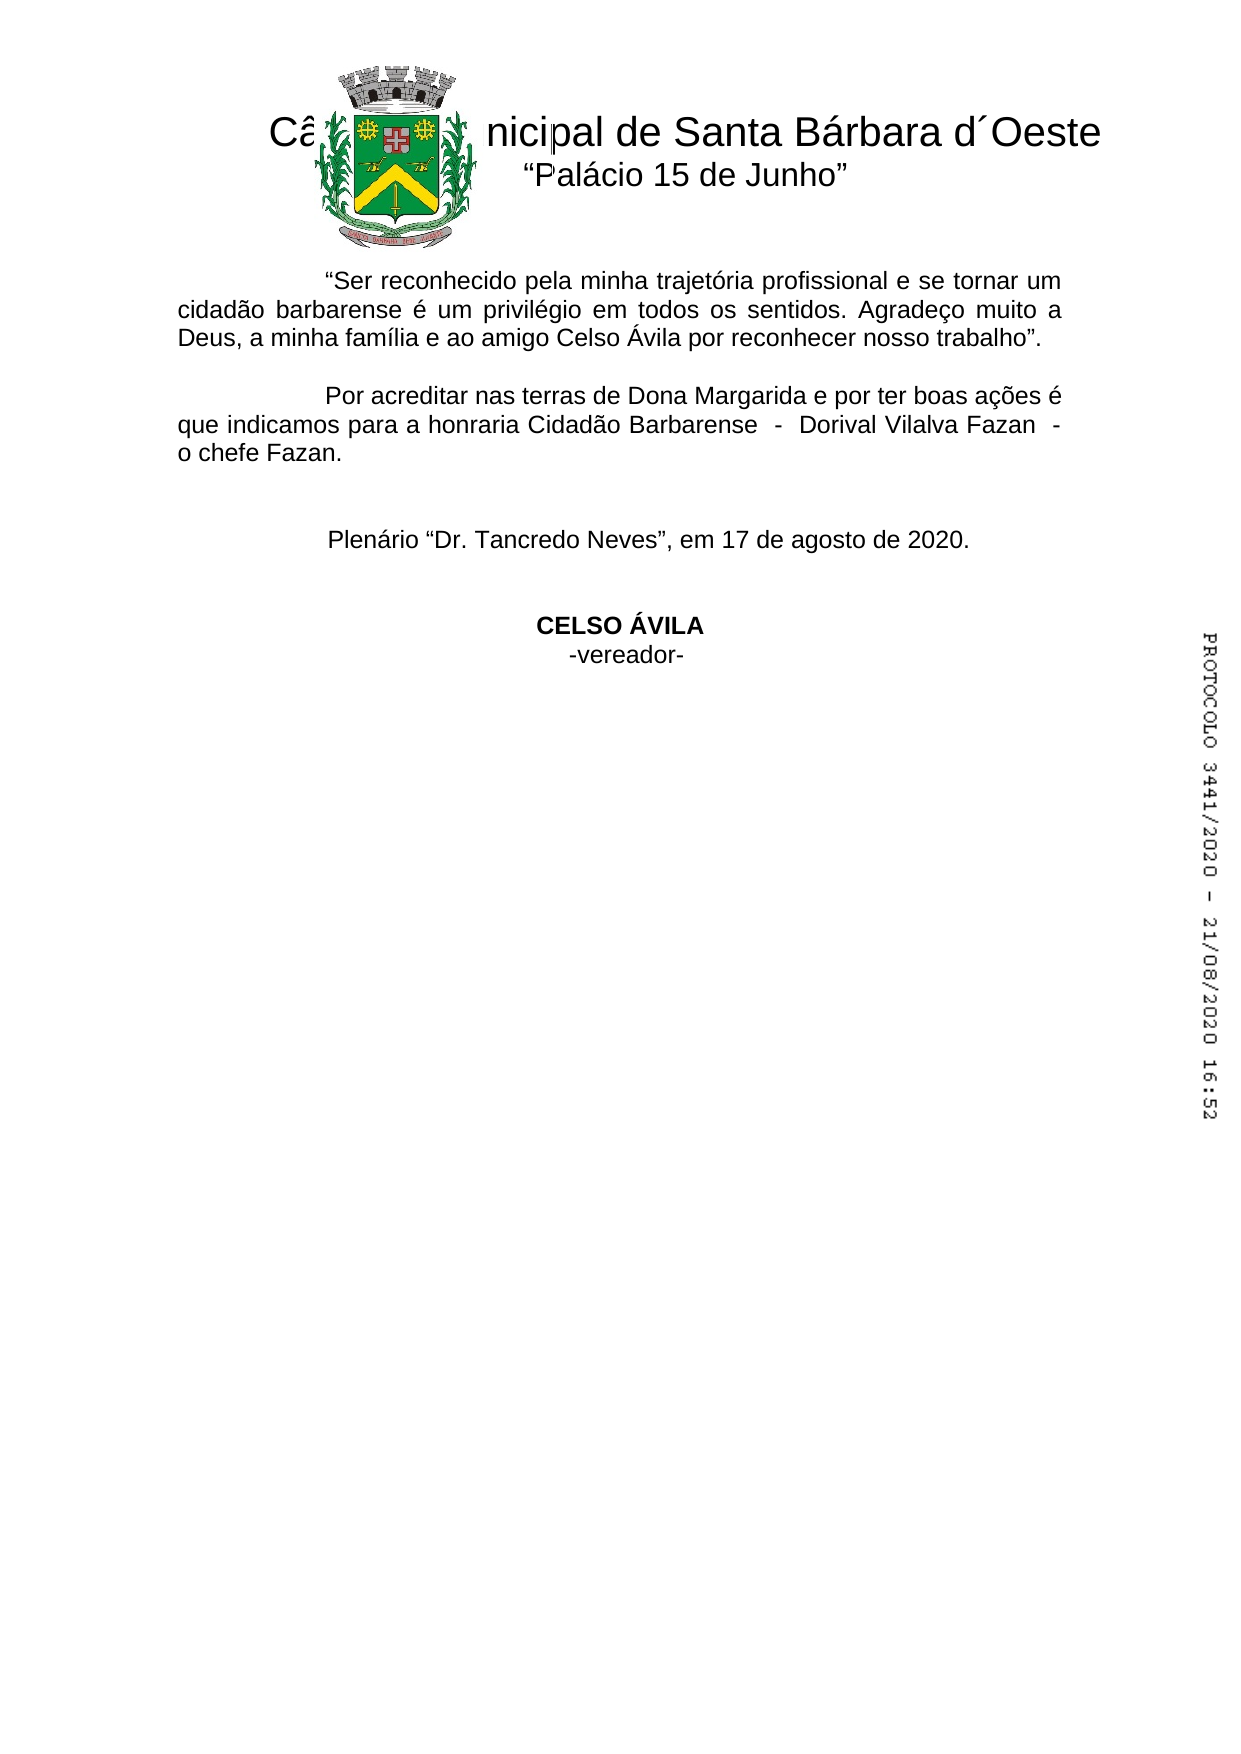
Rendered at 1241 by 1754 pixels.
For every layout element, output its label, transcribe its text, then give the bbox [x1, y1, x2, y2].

text Por acreditar nas terras de Dona Margarida e por ter boas ações é que indicamos para a honraria Cidadão Barbarense - Dorival Vilalva Fazan - o chefe Fazan. [177, 381, 1063, 467]
picture [1177, 629, 1241, 1125]
picture [314, 66, 484, 255]
text “Ser reconhecido pela minha trajetória profissional e se tornar um cidadão barbarense é um privilégio em todos os sentidos. Agradeço muito a Deus, a minha família e ao amigo Celso Ávila por reconhecer nosso trabalho”. [177, 266, 1063, 352]
text CELSO ÁVILA [177, 611, 1063, 639]
text Plenário “Dr. Tancredo Neves”, em 17 de agosto de 2020. [177, 524, 1063, 553]
text -vereador- [177, 639, 1063, 668]
